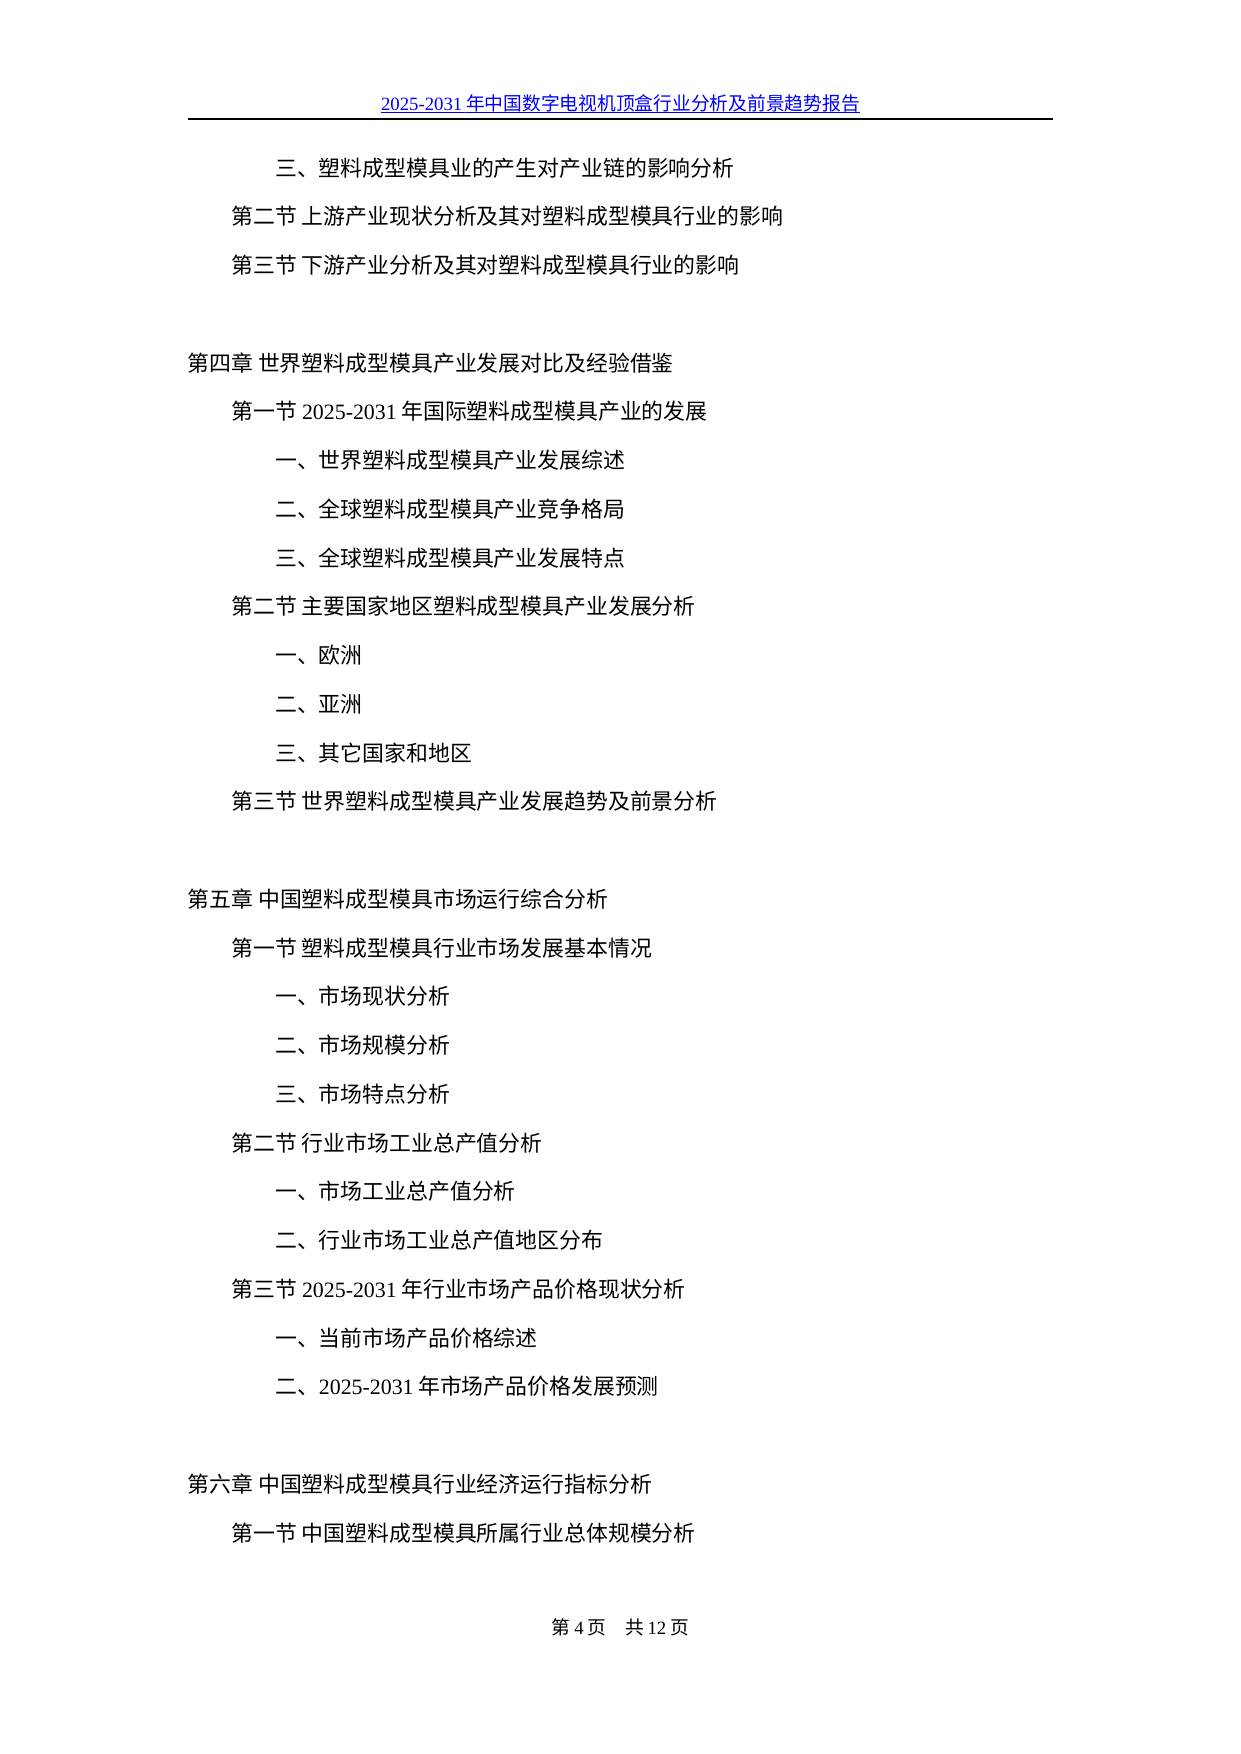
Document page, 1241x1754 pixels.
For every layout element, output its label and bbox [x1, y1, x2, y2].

text [187, 150, 1053, 1548]
